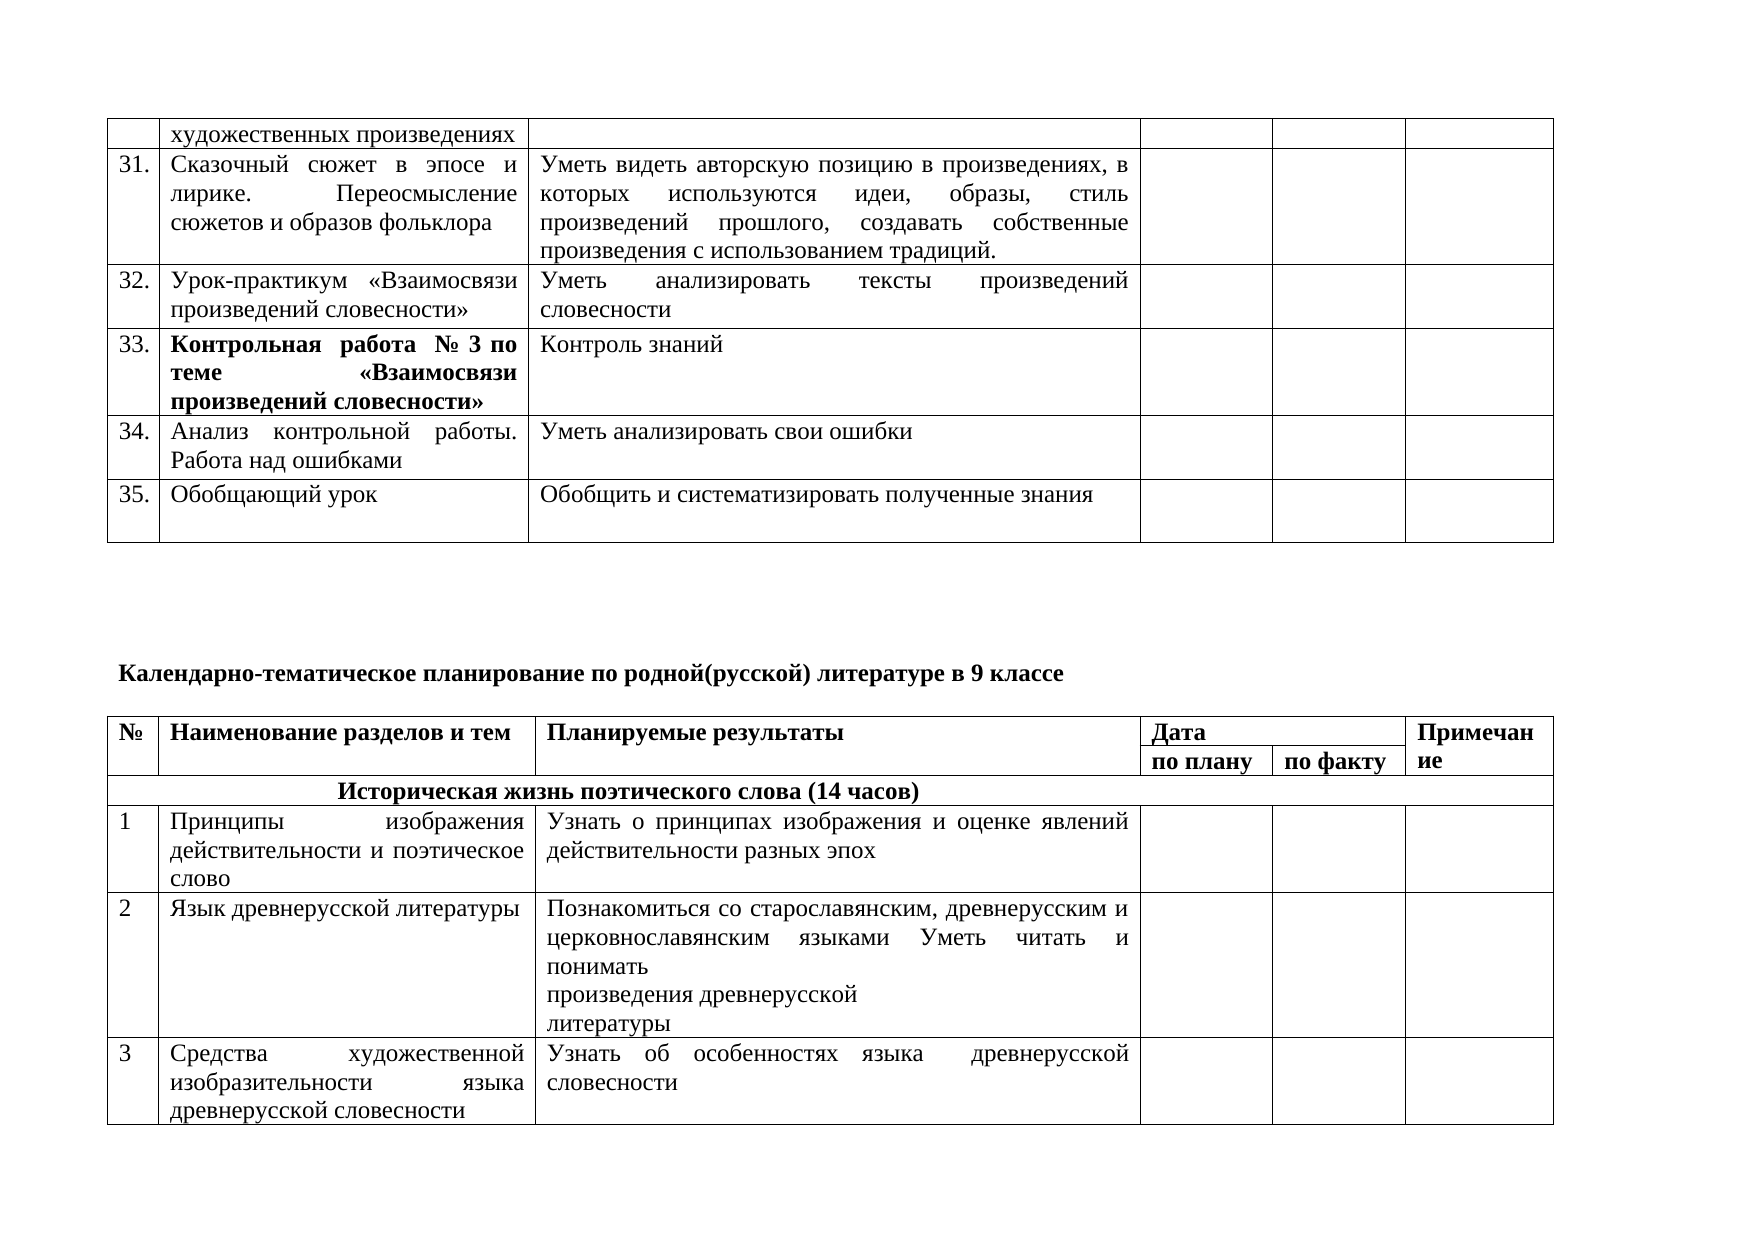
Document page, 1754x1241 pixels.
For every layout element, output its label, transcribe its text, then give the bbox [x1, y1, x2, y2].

table_cell [108, 149, 159, 264]
table_cell Средства художественной изобразительности языка древнерусской словесности [159, 1038, 535, 1124]
table_cell [108, 416, 159, 478]
table_cell 1 [108, 806, 158, 892]
table_cell Принципы изображения действительности и поэтическое слово [159, 806, 535, 892]
table_cell Контроль знаний [529, 329, 1140, 415]
table_cell [1273, 806, 1405, 892]
table_header № [108, 717, 158, 775]
table_cell Обобщающий урок [160, 480, 528, 542]
table_header Примечание [1406, 717, 1553, 775]
table_cell Язык древнерусской литературы [159, 893, 535, 1037]
table_cell Узнать о принципах изображения и оценке явлений действительности разных эпох [536, 806, 1140, 892]
table_cell по факту [1273, 746, 1405, 775]
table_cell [160, 119, 528, 148]
table_cell Урок-практикум «Взаимосвязи произведений словесности» [160, 265, 528, 328]
table_cell [1273, 480, 1405, 542]
table_header Дата [1141, 717, 1405, 745]
table_cell [1406, 893, 1553, 1037]
table_cell [1141, 1038, 1272, 1124]
table_cell [1406, 480, 1553, 542]
table_cell [1406, 1038, 1553, 1124]
table_cell [1273, 265, 1405, 328]
table_cell Анализ контрольной работы. Работа над ошибками [160, 416, 528, 478]
table_cell [1406, 265, 1553, 328]
table_cell [108, 480, 159, 542]
table_cell Уметь анализировать тексты произведений словесности [529, 265, 1140, 328]
table_cell [108, 119, 159, 148]
table_cell [108, 265, 159, 328]
table_cell Уметь анализировать свои ошибки [529, 416, 1140, 478]
table_cell Уметь видеть авторскую позицию в произведениях, в которых используются идеи, образы, стиль произведений прошлого, создавать собственные произведения с использованием традиций. [529, 149, 1140, 264]
table_cell по плану [1141, 746, 1272, 775]
table_cell [1141, 265, 1272, 328]
table_cell Обобщить и систематизировать полученные знания [529, 480, 1140, 542]
table_cell [1273, 149, 1405, 264]
table_cell Контрольная работа № 3 по теме «Взаимосвязи произведений словесности» [160, 329, 528, 415]
table_cell [1406, 329, 1553, 415]
table_cell [1406, 149, 1553, 264]
table_cell 2 [108, 893, 158, 1037]
table_cell [1141, 149, 1272, 264]
text Календарно-тематическое планирование по родной(русской) литературе в 9 классе [118, 658, 1636, 687]
table_header Наименование разделов и тем [159, 717, 535, 775]
table_cell [1273, 329, 1405, 415]
table_cell [1141, 416, 1272, 478]
table_cell [1141, 893, 1272, 1037]
table_cell Историческая жизнь поэтического слова (14 часов) [108, 776, 1553, 805]
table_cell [529, 119, 1140, 148]
table_cell Сказочный сюжет в эпосе и лирике. Переосмысление сюжетов и образов фольклора [160, 149, 528, 264]
table_cell [108, 329, 159, 415]
table_cell [1406, 806, 1553, 892]
table_cell [1273, 1038, 1405, 1124]
table_cell [1141, 480, 1272, 542]
table_cell [1141, 119, 1272, 148]
table_cell [1406, 119, 1553, 148]
table_cell [1273, 893, 1405, 1037]
table_cell Узнать об особенностях языка древнерусской словесности [536, 1038, 1140, 1124]
table_cell [1406, 416, 1553, 478]
table_header Планируемые результаты [536, 717, 1140, 775]
table_cell [1141, 329, 1272, 415]
table_cell [1273, 119, 1405, 148]
table_cell 3 [108, 1038, 158, 1124]
table_cell [1141, 806, 1272, 892]
table_cell Познакомиться со старославянским, древнерусским и церковнославянским языками Уметь читать и понимать произведения древнерусской литературы [536, 893, 1140, 1037]
table_cell [1273, 416, 1405, 478]
